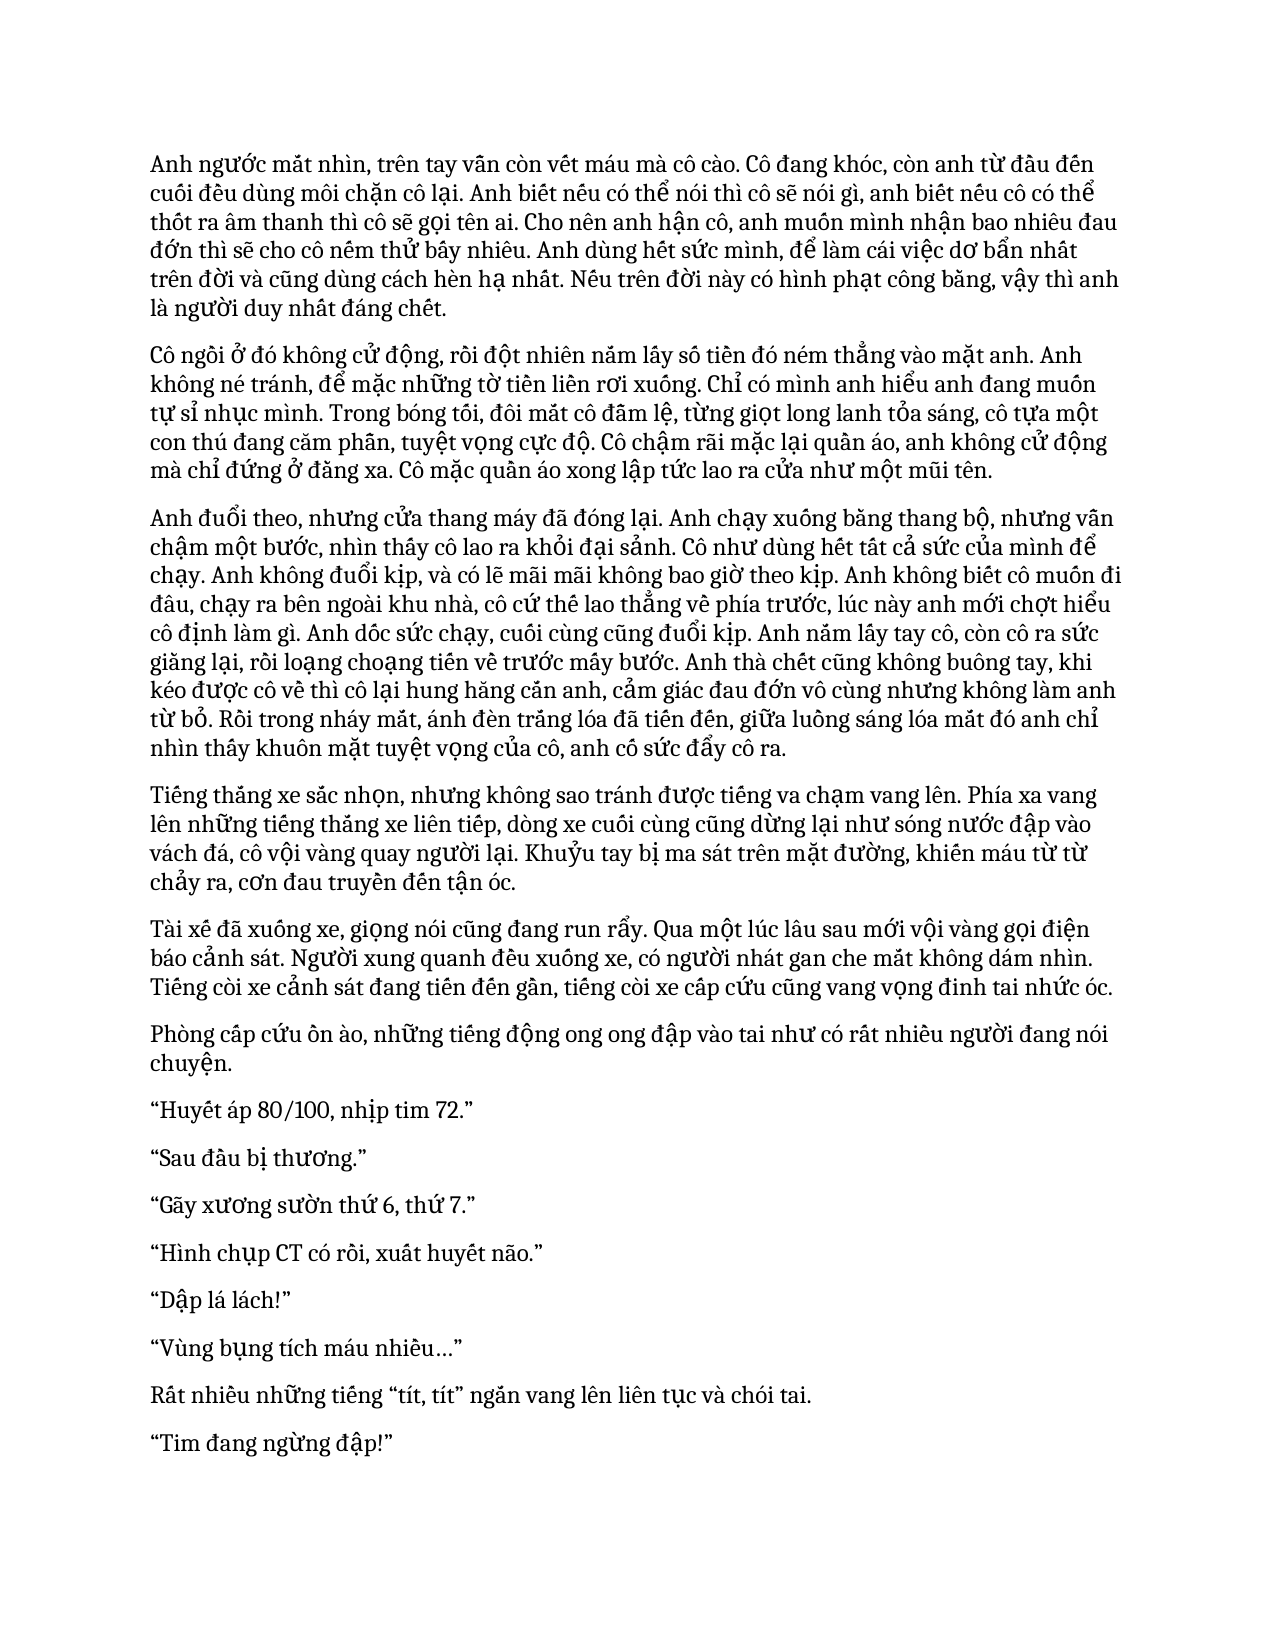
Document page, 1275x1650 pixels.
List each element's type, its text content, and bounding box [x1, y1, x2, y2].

text “Sau đầu bị thương.” [150, 1144, 1125, 1172]
text Tiếng thắng xe sắc nhọn, nhưng không sao tránh được tiếng va chạm vang lên. Phía xa vang lên những tiếng thắng xe liên tiếp, dòng xe cuối cùng cũng dừng lại như sóng nước đập vào vách đá, cô vội vàng quay người lại. Khuỷu tay bị ma sát trên mặt đường, khiến máu từ từ chảy ra, cơn đau truyền đến tận óc. [150, 781, 1125, 896]
text Cô ngồi ở đó không cử động, rồi đột nhiên nắm lấy số tiền đó ném thẳng vào mặt anh. Anh không né tránh, để mặc những tờ tiền liền rơi xuống. Chỉ có mình anh hiểu anh đang muốn tự sỉ nhục mình. Trong bóng tối, đôi mắt cô đẫm lệ, từng giọt long lanh tỏa sáng, cô tựa một con thú đang căm phẫn, tuyệt vọng cực độ. Cô chậm rãi mặc lại quần áo, anh không cử động mà chỉ đứng ở đằng xa. Cô mặc quần áo xong lập tức lao ra cửa như một mũi tên. [150, 341, 1125, 485]
text “Vùng bụng tích máu nhiều…” [150, 1334, 1125, 1362]
text “Tim đang ngừng đập!” [150, 1429, 1125, 1457]
text Rất nhiều những tiếng “tít, tít” ngắn vang lên liên tục và chói tai. [150, 1381, 1125, 1410]
text “Dập lá lách!” [150, 1286, 1125, 1315]
text Phòng cấp cứu ồn ào, những tiếng động ong ong đập vào tai như có rất nhiều người đang nói chuyện. [150, 1020, 1125, 1077]
text “Hình chụp CT có rồi, xuất huyết não.” [150, 1239, 1125, 1267]
text “Huyết áp 80/100, nhịp tim 72.” [150, 1096, 1125, 1125]
text Anh ngước mắt nhìn, trên tay vẫn còn vết máu mà cô cào. Cô đang khóc, còn anh từ đầu đến cuối đều dùng môi chặn cô lại. Anh biết nếu có thể nói thì cô sẽ nói gì, anh biết nếu cô có thể thốt ra âm thanh thì cô sẽ gọi tên ai. Cho nên anh hận cô, anh muốn mình nhận bao nhiêu đau đớn thì sẽ cho cô nếm thử bấy nhiêu. Anh dùng hết sức mình, để làm cái việc dơ bẩn nhất trên đời và cũng dùng cách hèn hạ nhất. Nếu trên đời này có hình phạt công bằng, vậy thì anh là người duy nhất đáng chết. [150, 150, 1125, 322]
text “Gãy xương sườn thứ 6, thứ 7.” [150, 1191, 1125, 1220]
text Tài xế đã xuống xe, giọng nói cũng đang run rẩy. Qua một lúc lâu sau mới vội vàng gọi điện báo cảnh sát. Người xung quanh đều xuống xe, có người nhát gan che mắt không dám nhìn. Tiếng còi xe cảnh sát đang tiến đến gần, tiếng còi xe cấp cứu cũng vang vọng đinh tai nhức óc. [150, 915, 1125, 1001]
text Anh đuổi theo, nhưng cửa thang máy đã đóng lại. Anh chạy xuống bằng thang bộ, nhưng vẫn chậm một bước, nhìn thấy cô lao ra khỏi đại sảnh. Cô như dùng hết tất cả sức của mình để chạy. Anh không đuổi kịp, và có lẽ mãi mãi không bao giờ theo kịp. Anh không biết cô muốn đi đâu, chạy ra bên ngoài khu nhà, cô cứ thế lao thẳng về phía trước, lúc này anh mới chợt hiểu cô định làm gì. Anh dốc sức chạy, cuối cùng cũng đuổi kịp. Anh nắm lấy tay cô, còn cô ra sức giằng lại, rồi loạng choạng tiến về trước mấy bước. Anh thà chết cũng không buông tay, khi kéo được cô về thì cô lại hung hăng cắn anh, cảm giác đau đớn vô cùng nhưng không làm anh từ bỏ. Rồi trong nháy mắt, ánh đèn trắng lóa đã tiến đến, giữa luồng sáng lóa mắt đó anh chỉ nhìn thấy khuôn mặt tuyệt vọng của cô, anh cố sức đẩy cô ra. [150, 504, 1125, 762]
